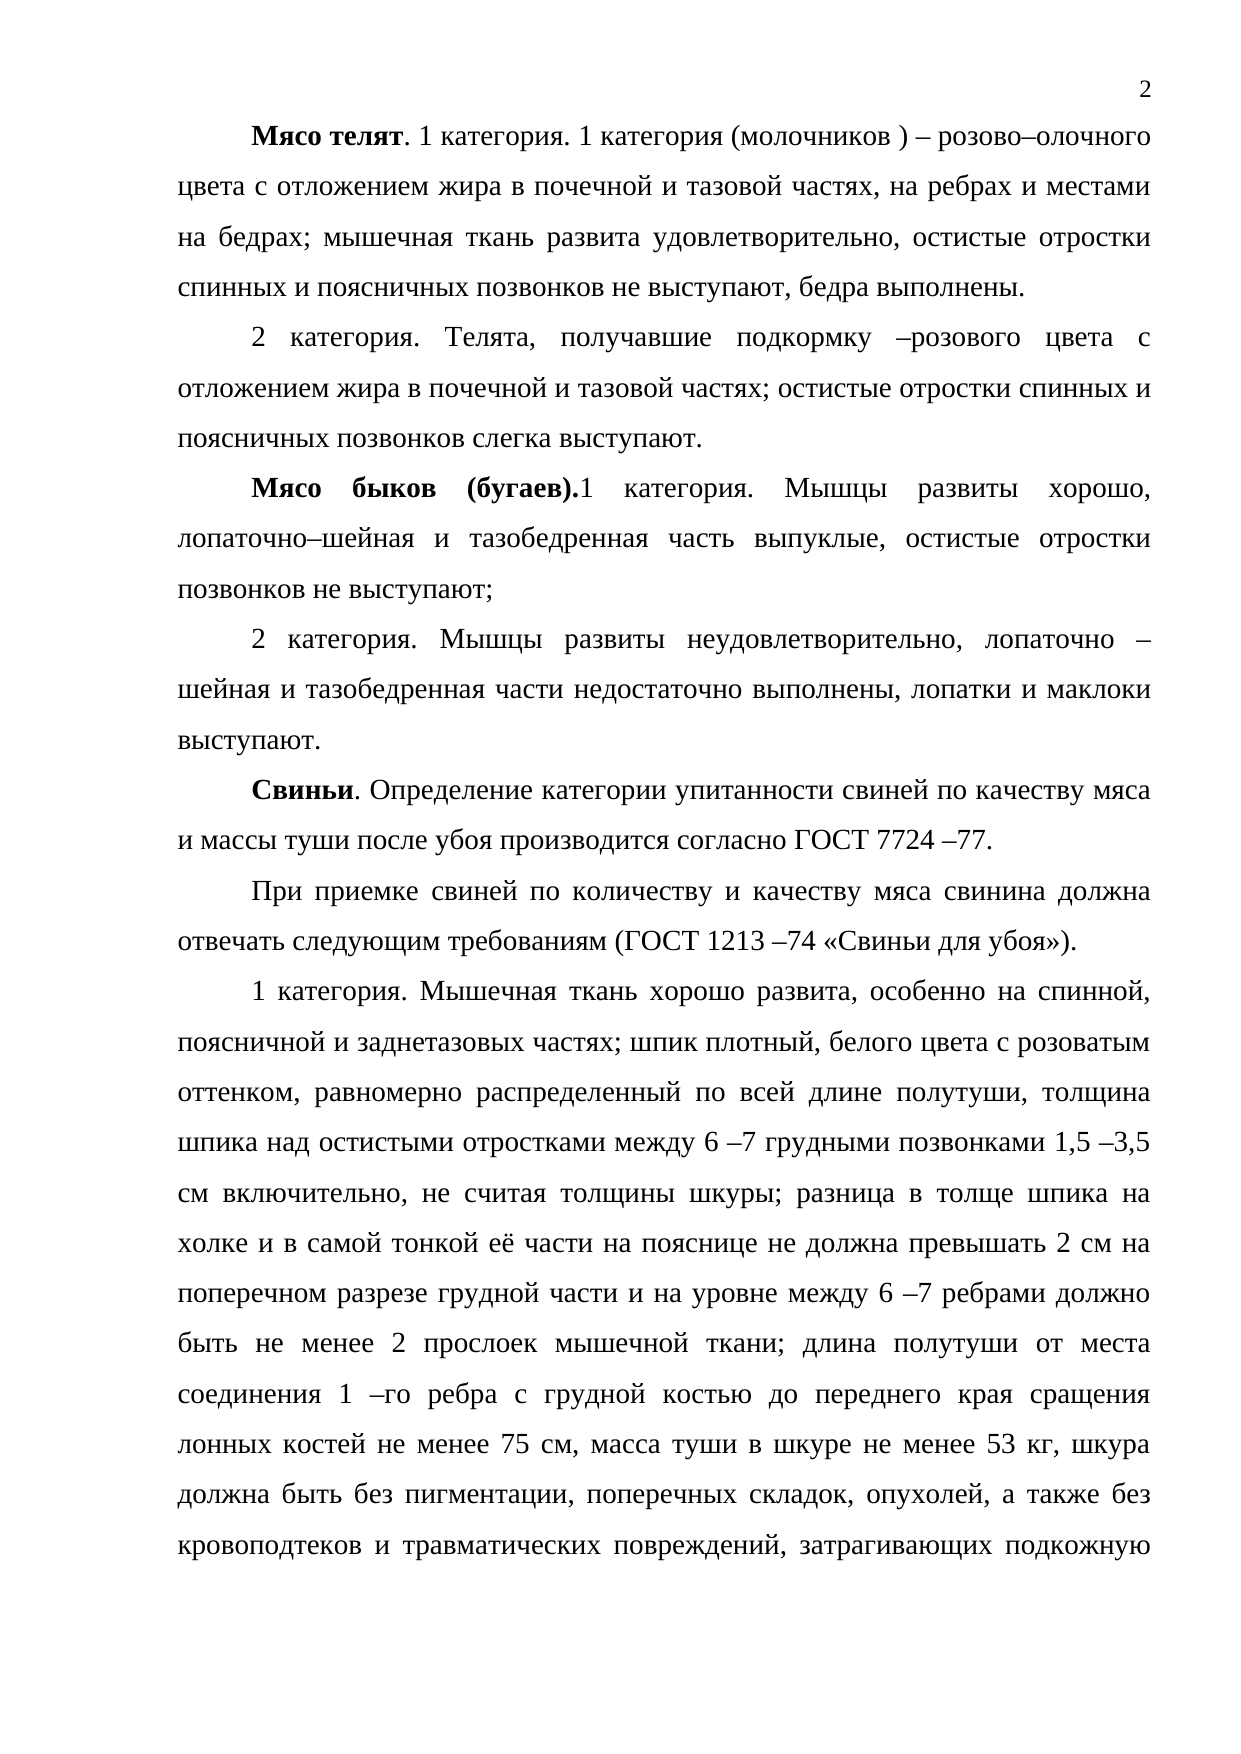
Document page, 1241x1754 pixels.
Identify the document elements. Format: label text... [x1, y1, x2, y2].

text При приемке свиней по количеству и качеству мяса свинина должна отвечать следующим требованиям (ГОСТ 1213 –74 «Свиньи для убоя»). [177, 873, 1152, 957]
text Свиньи. Определение категории упитанности свиней по качеству мяса и массы туши после убоя производится согласно ГОСТ 7724 –77. [177, 772, 1152, 856]
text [177, 973, 1152, 1560]
text Мясо быков (бугаев).1 категория. Мышцы развиты хорошо, лопаточно–шейная и тазобедренная часть выпуклые, остистые отростки позвонков не выступают; [177, 470, 1152, 604]
text 2 категория. Телята, получавшие подкормку –розового цвета с отложением жира в почечной и тазовой частях; остистые отростки спинных и поясничных позвонков слегка выступают. [177, 319, 1152, 453]
text Мясо телят. 1 категория. 1 категория (молочников ) – розово–олочного цвета с отложением жира в почечной и тазовой частях, на ребрах и местами на бедрах; мышечная ткань развита удовлетворительно, остистые отростки спинных и поясничных позвонков не выступают, бедра выполнены. [177, 118, 1152, 303]
text 2 категория. Мышцы развиты неудовлетворительно, лопаточно –шейная и тазобедренная части недостаточно выполнены, лопатки и маклоки выступают. [177, 621, 1152, 755]
